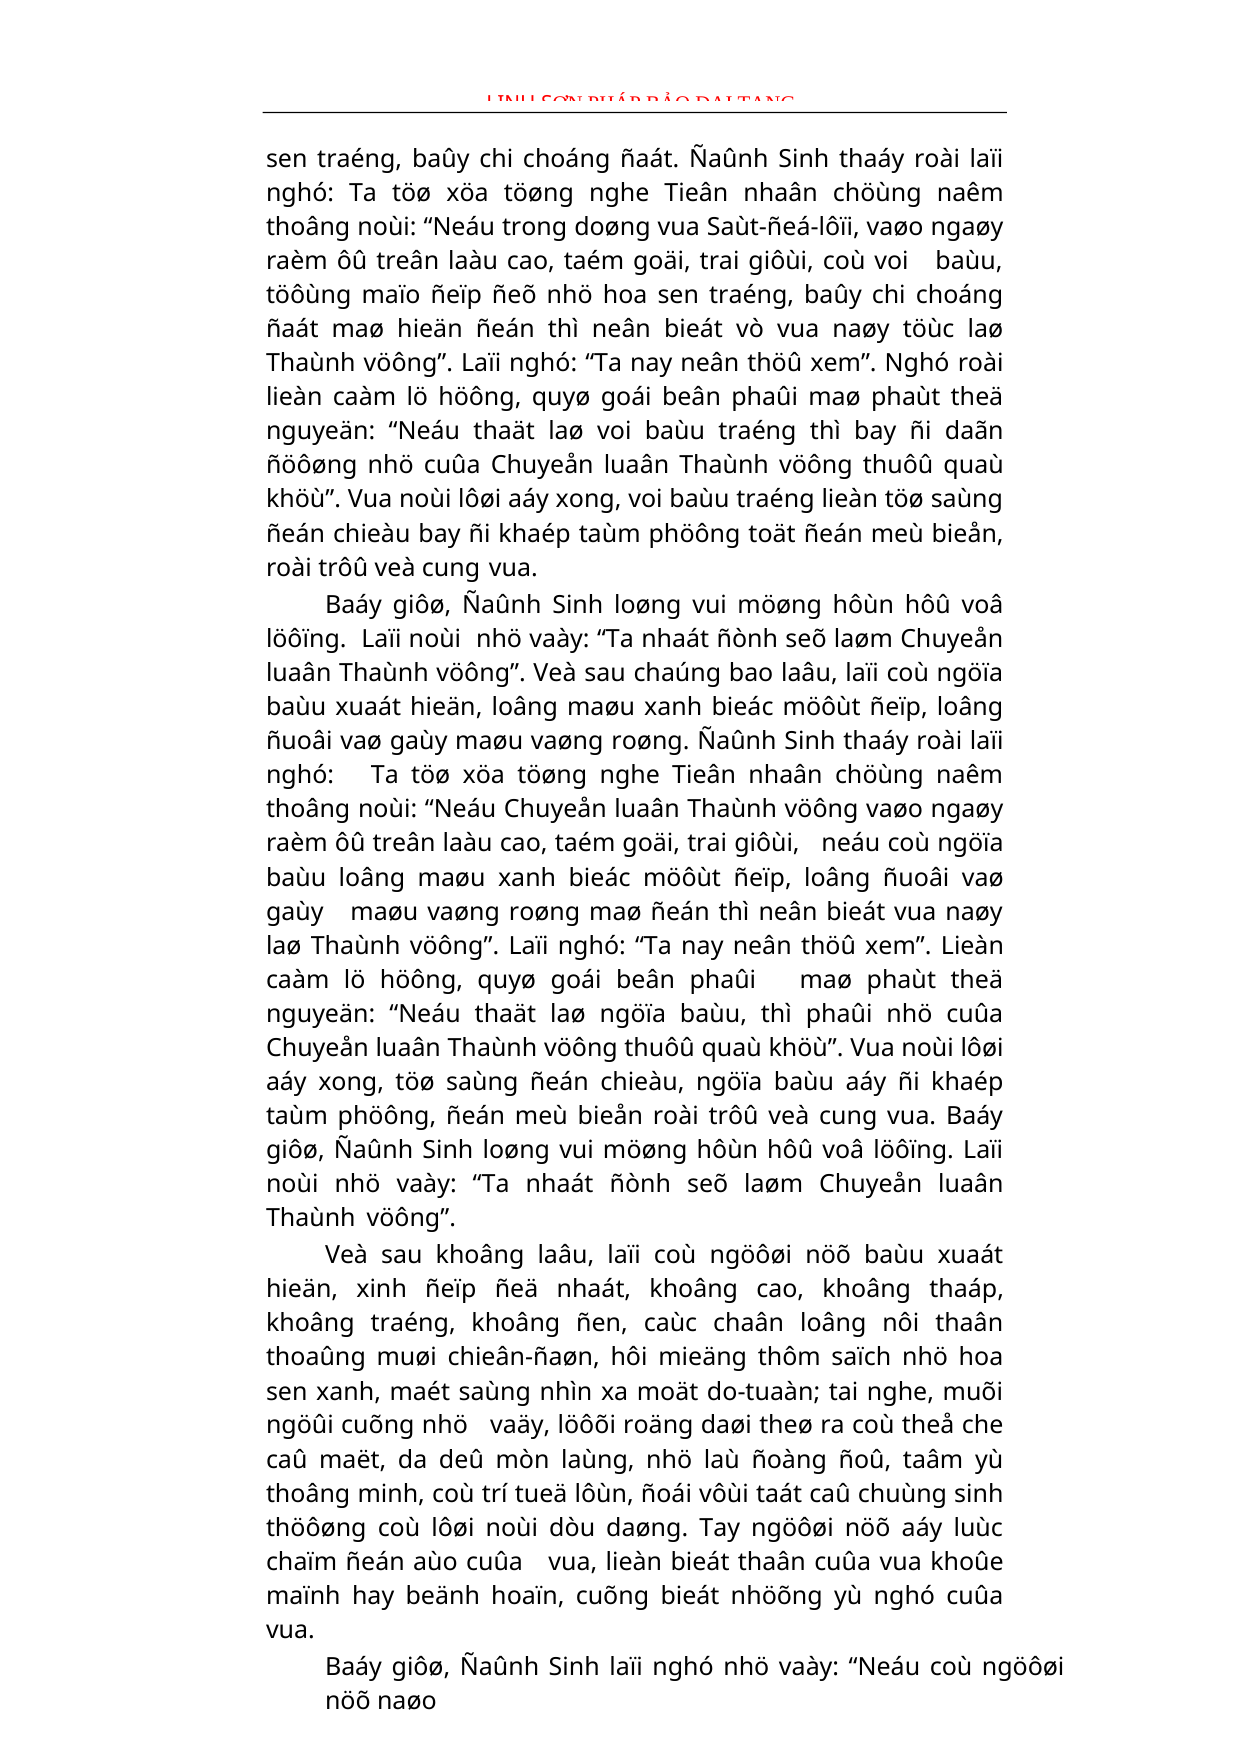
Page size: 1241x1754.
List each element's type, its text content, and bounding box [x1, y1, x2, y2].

text Baáy giôø, Ñaûnh Sinh laïi nghó nhö vaày: “Neáu coù ngöôøi nöõ naøo [325, 1649, 1065, 1717]
text sen traéng, baûy chi choáng ñaát. Ñaûnh Sinh thaáy roài laïi nghó: Ta töø xöa töøng nghe Tieân nhaân chöùng naêm thoâng noùi: “Neáu trong doøng vua Saùt-ñeá-lôïi, vaøo ngaøy raèm ôû treân laàu cao, taém goäi, trai giôùi, coù voi baùu, töôùng maïo ñeïp ñeõ nhö hoa sen traéng, baûy chi choáng ñaát maø hieän ñeán thì neân bieát vò vua naøy töùc laø Thaùnh vöông”. Laïi nghó: “Ta nay neân thöû xem”. Nghó roài lieàn caàm lö höông, quyø goái beân phaûi maø phaùt theä nguyeän: “Neáu thaät laø voi baùu traéng thì bay ñi daãn ñöôøng nhö cuûa Chuyeån luaân Thaùnh vöông thuôû quaù khöù”. Vua noùi lôøi aáy xong, voi baùu traéng lieàn töø saùng ñeán chieàu bay ñi khaép taùm phöông toät ñeán meù bieån, roài trôû veà cung vua. [266, 141, 1004, 583]
text Veà sau khoâng laâu, laïi coù ngöôøi nöõ baùu xuaát hieän, xinh ñeïp ñeä nhaát, khoâng cao, khoâng thaáp, khoâng traéng, khoâng ñen, caùc chaân loâng nôi thaân thoaûng muøi chieân-ñaøn, hôi mieäng thôm saïch nhö hoa sen xanh, maét saùng nhìn xa moät do-tuaàn; tai nghe, muõi ngöûi cuõng nhö vaäy, löôõi roäng daøi theø ra coù theå che caû maët, da deû mòn laùng, nhö laù ñoàng ñoû, taâm yù thoâng minh, coù trí tueä lôùn, ñoái vôùi taát caû chuùng sinh thöôøng coù lôøi noùi dòu daøng. Tay ngöôøi nöõ aáy luùc chaïm ñeán aùo cuûa vua, lieàn bieát thaân cuûa vua khoûe maïnh hay beänh hoaïn, cuõng bieát nhöõng yù nghó cuûa vua. [266, 1237, 1004, 1646]
text Baáy giôø, Ñaûnh Sinh loøng vui möøng hôùn hôû voâ löôïng. Laïi noùi nhö vaày: “Ta nhaát ñònh seõ laøm Chuyeån luaân Thaùnh vöông”. Veà sau chaúng bao laâu, laïi coù ngöïa baùu xuaát hieän, loâng maøu xanh bieác möôùt ñeïp, loâng ñuoâi vaø gaùy maøu vaøng roøng. Ñaûnh Sinh thaáy roài laïi nghó: Ta töø xöa töøng nghe Tieân nhaân chöùng naêm thoâng noùi: “Neáu Chuyeån luaân Thaùnh vöông vaøo ngaøy raèm ôû treân laàu cao, taém goäi, trai giôùi, neáu coù ngöïa baùu loâng maøu xanh bieác möôùt ñeïp, loâng ñuoâi vaø gaùy maøu vaøng roøng maø ñeán thì neân bieát vua naøy laø Thaùnh vöông”. Laïi nghó: “Ta nay neân thöû xem”. Lieàn caàm lö höông, quyø goái beân phaûi maø phaùt theä nguyeän: “Neáu thaät laø ngöïa baùu, thì phaûi nhö cuûa Chuyeån luaân Thaùnh vöông thuôû quaù khöù”. Vua noùi lôøi aáy xong, töø saùng ñeán chieàu, ngöïa baùu aáy ñi khaép taùm phöông, ñeán meù bieån roài trôû veà cung vua. Baáy giôø, Ñaûnh Sinh loøng vui möøng hôùn hôû voâ löôïng. Laïi noùi nhö vaày: “Ta nhaát ñònh seõ laøm Chuyeån luaân Thaùnh vöông”. [266, 587, 1004, 1234]
